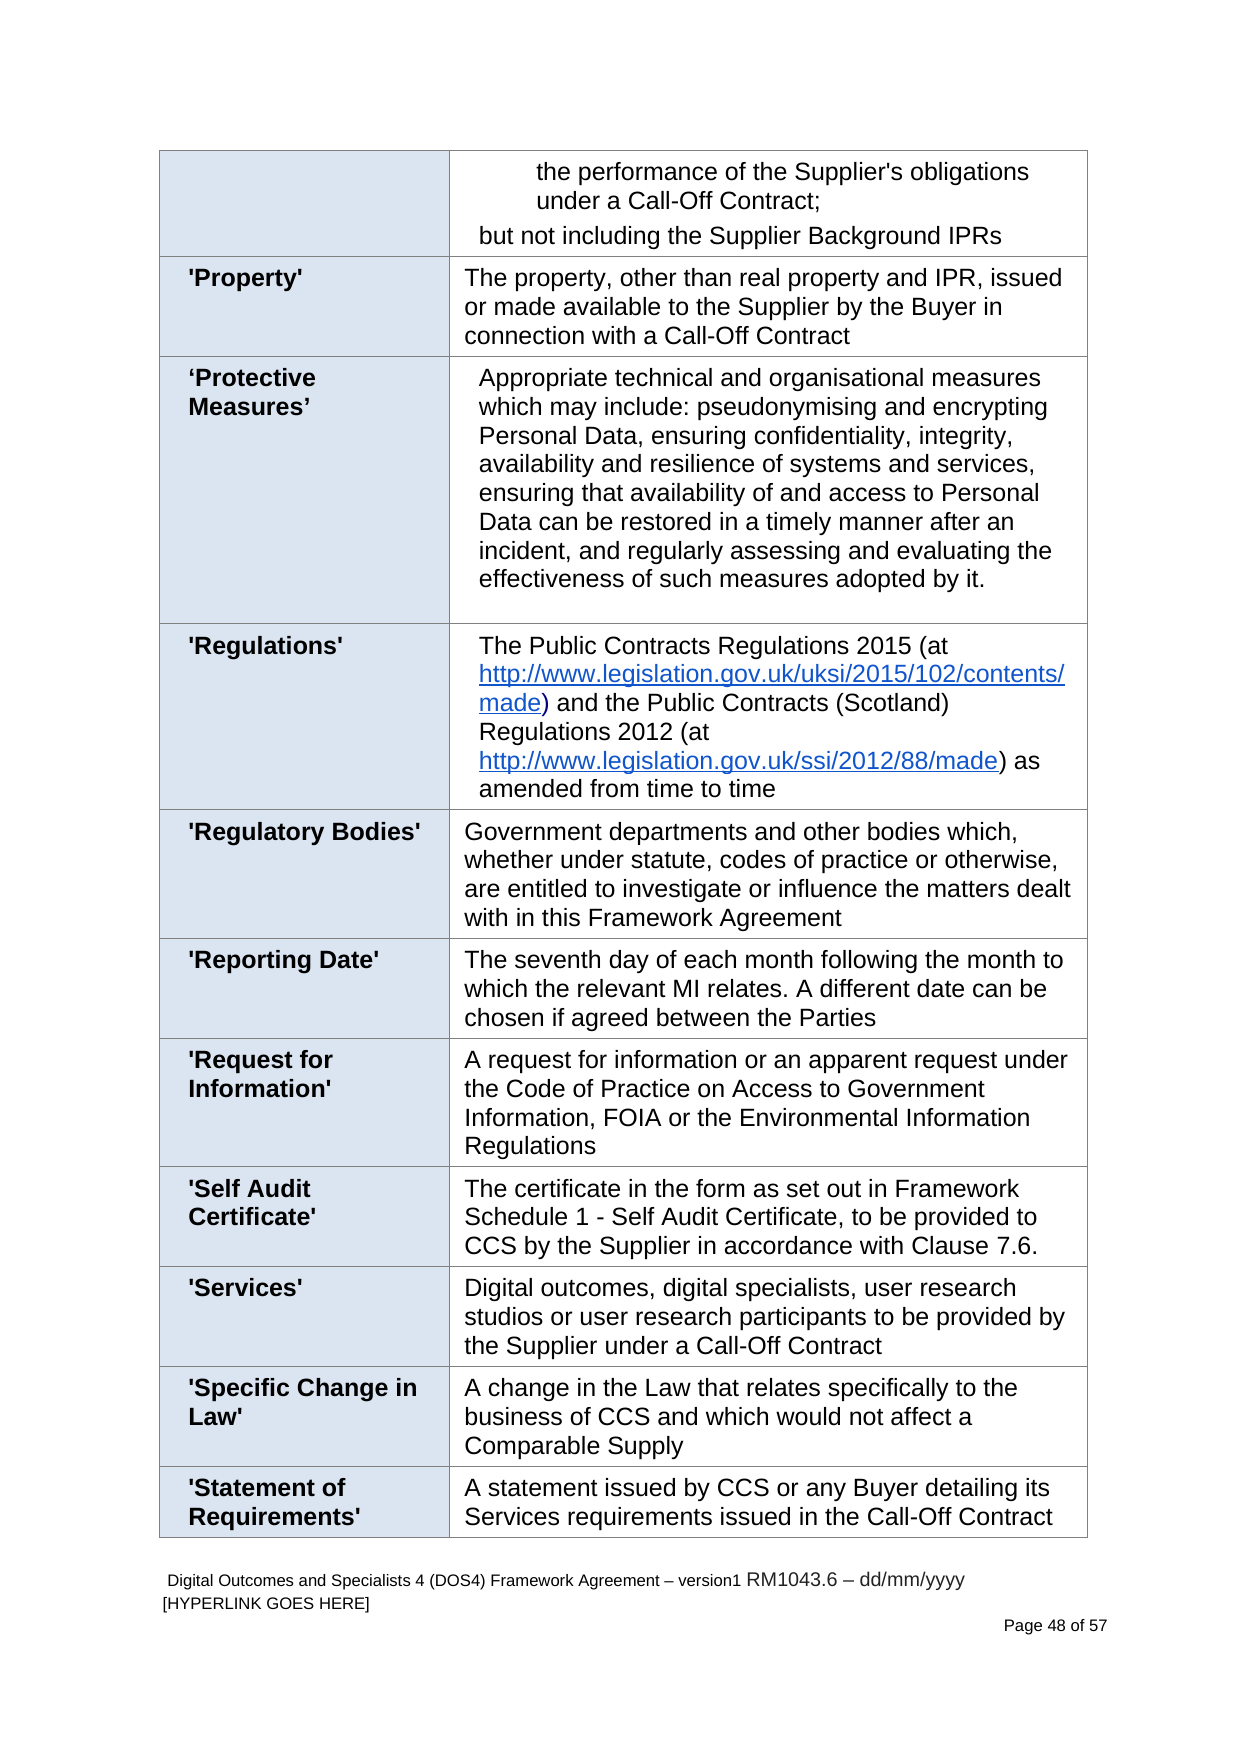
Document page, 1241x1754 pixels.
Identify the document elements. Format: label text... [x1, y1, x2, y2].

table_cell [450, 151, 1087, 256]
table_cell The property, other than real property and IPR, issued or made available to the Supplier by the Buyer in connection with a Call-Off Contract [450, 257, 1087, 356]
table_cell 'Statement of Requirements' [160, 1467, 449, 1537]
table_cell 'Property' [160, 257, 449, 356]
table_cell 'Regulatory Bodies' [160, 810, 449, 938]
table_cell 'Reporting Date' [160, 939, 449, 1038]
table_cell 'Services' [160, 1267, 449, 1366]
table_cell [160, 151, 449, 256]
table_cell 'Self Audit Certificate' [160, 1167, 449, 1266]
table_cell 'Specific Change in Law' [160, 1367, 449, 1466]
table_cell A statement issued by CCS or any Buyer detailing its Services requirements issued in the Call-Off Contract [450, 1467, 1087, 1537]
table_cell A request for information or an apparent request under the Code of Practice on Access to Government Information, FOIA or the Environmental Information Regulations [450, 1039, 1087, 1166]
table_cell Government departments and other bodies which, whether under statute, codes of practice or otherwise, are entitled to investigate or influence the matters dealt with in this Framework Agreement [450, 810, 1087, 938]
table_cell 'Regulations' [160, 624, 449, 809]
table_cell ‘Protective Measures’ [160, 357, 449, 623]
table_cell The seventh day of each month following the month to which the relevant MI relates. A different date can be chosen if agreed between the Parties [450, 939, 1087, 1038]
table_cell The Public Contracts Regulations 2015 (at http://www.legislation.gov.uk/uksi/2015/102/contents/made) and the Public Contracts (Scotland) Regulations 2012 (at http://www.legislation.gov.uk/ssi/2012/88/made) as amended from time to time [450, 624, 1087, 809]
table_cell Digital outcomes, digital specialists, user research studios or user research participants to be provided by the Supplier under a Call-Off Contract [450, 1267, 1087, 1366]
table_cell 'Request for Information' [160, 1039, 449, 1166]
table_cell The certificate in the form as set out in Framework Schedule 1 - Self Audit Certificate, to be provided to CCS by the Supplier in accordance with Clause 7.6. [450, 1167, 1087, 1266]
table_cell Appropriate technical and organisational measures which may include: pseudonymising and encrypting Personal Data, ensuring confidentiality, integrity, availability and resilience of systems and services, ensuring that availability of and access to Personal Data can be restored in a timely manner after an incident, and regularly assessing and evaluating the effectiveness of such measures adopted by it. [450, 357, 1087, 623]
table_cell A change in the Law that relates specifically to the business of CCS and which would not affect a Comparable Supply [450, 1367, 1087, 1466]
